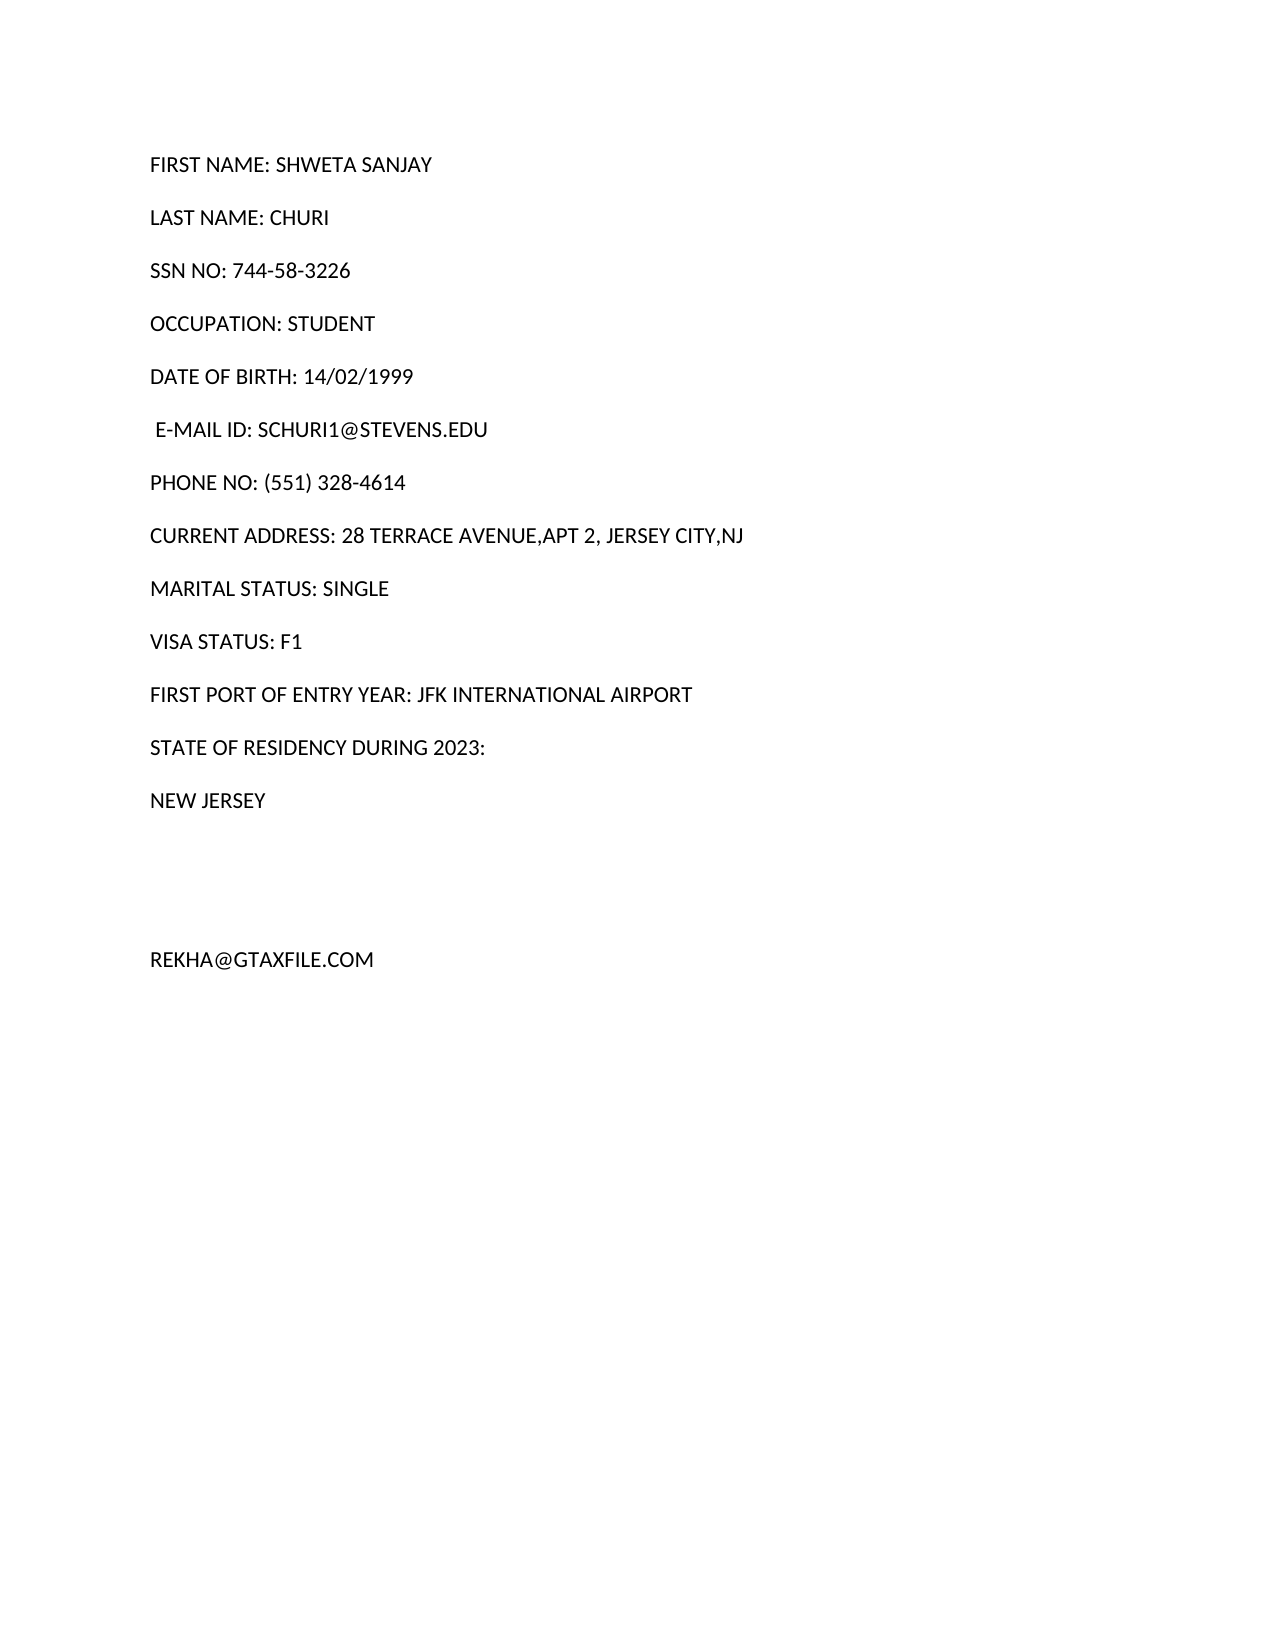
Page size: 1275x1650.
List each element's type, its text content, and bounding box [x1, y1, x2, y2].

text FIRST PORT OF ENTRY YEAR: JFK INTERNATIONAL AIRPORT [150, 680, 1125, 708]
text NEW JERSEY [150, 786, 1125, 814]
text STATE OF RESIDENCY DURING 2023: [150, 733, 1125, 761]
text DATE OF BIRTH: 14/02/1999 [150, 362, 1125, 390]
text REKHA@GTAXFILE.COM [150, 945, 1125, 973]
text FIRST NAME: SHWETA SANJAY [150, 150, 1125, 178]
text OCCUPATION: STUDENT [150, 309, 1125, 337]
text VISA STATUS: F1 [150, 627, 1125, 655]
text E-MAIL ID: SCHURI1@STEVENS.EDU [150, 415, 1125, 443]
text PHONE NO: (551) 328-4614 [150, 468, 1125, 496]
text SSN NO: 744-58-3226 [150, 256, 1125, 284]
text MARITAL STATUS: SINGLE [150, 574, 1125, 602]
text LAST NAME: CHURI [150, 203, 1125, 231]
text CURRENT ADDRESS: 28 TERRACE AVENUE,APT 2, JERSEY CITY,NJ [150, 521, 1125, 549]
